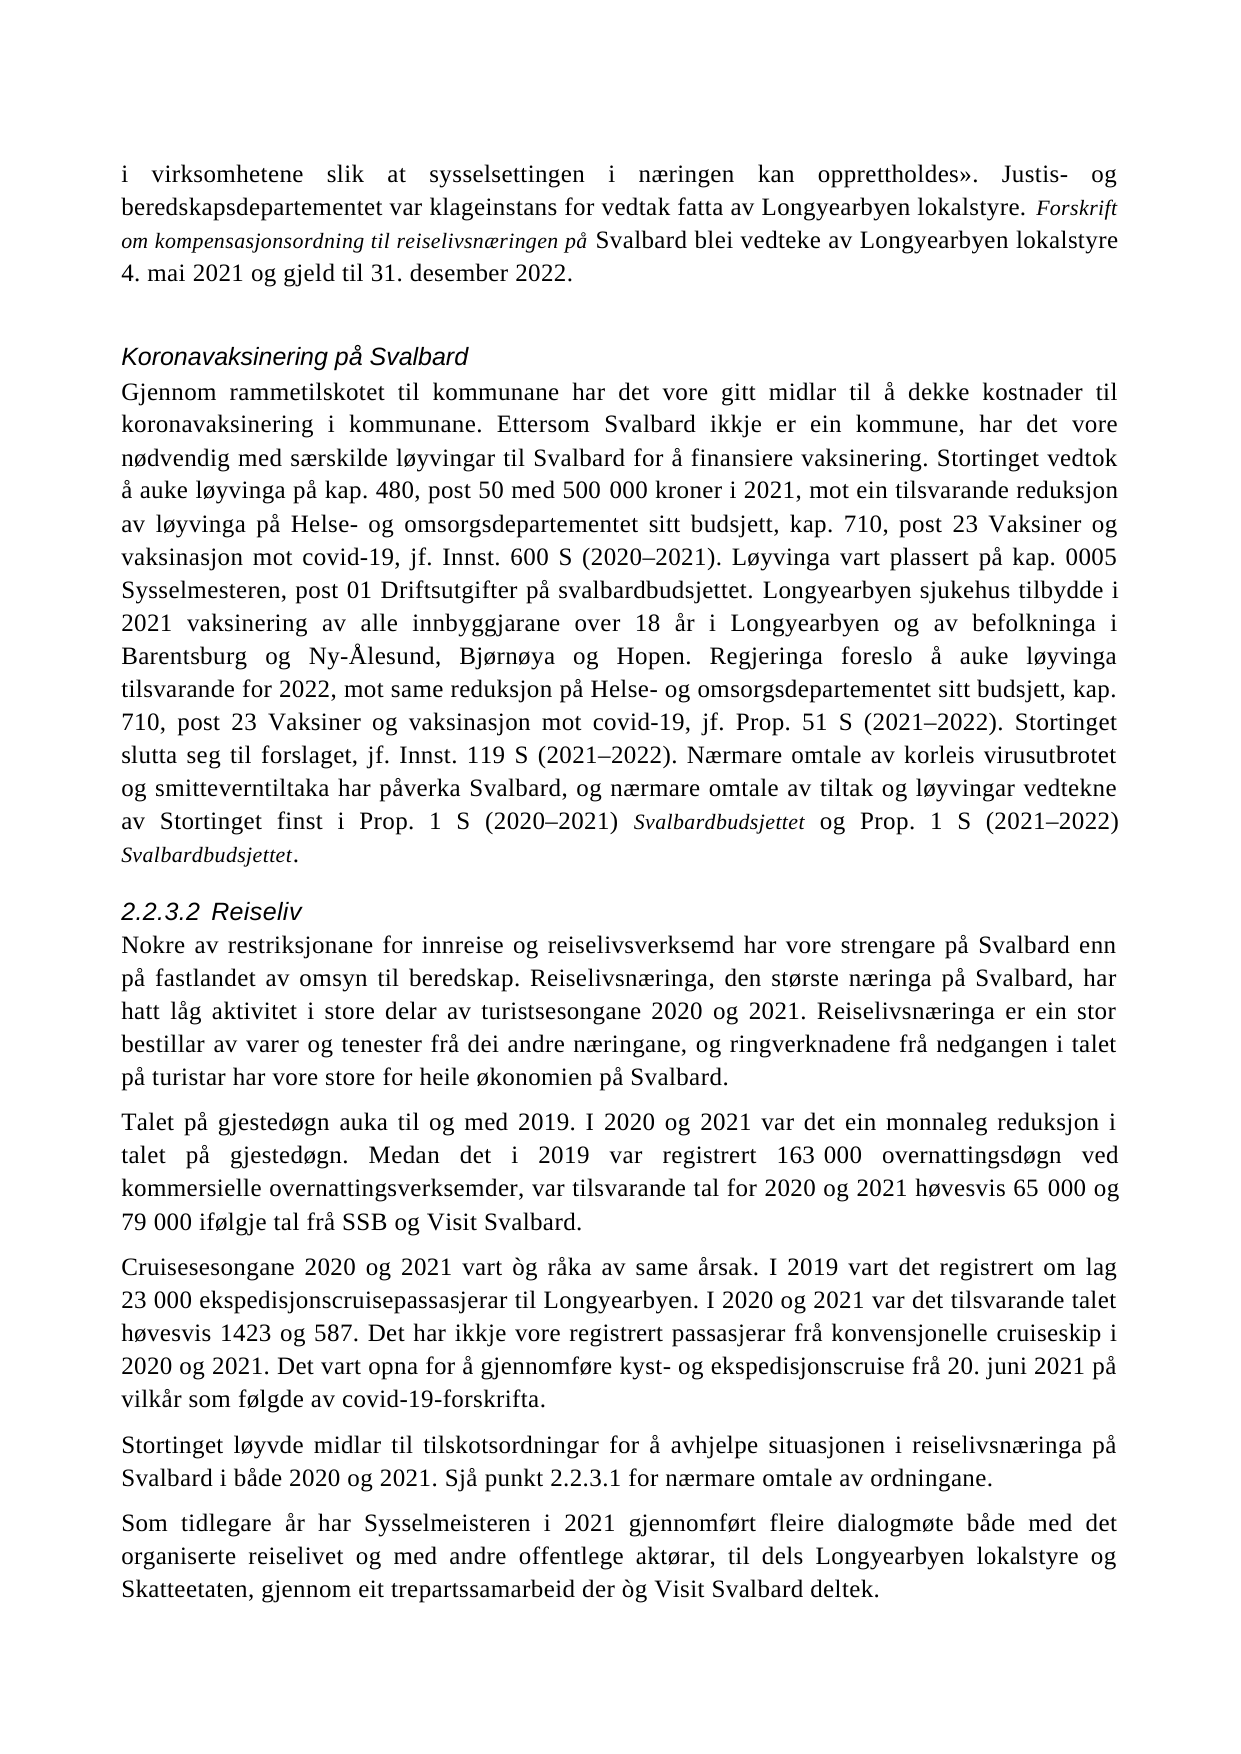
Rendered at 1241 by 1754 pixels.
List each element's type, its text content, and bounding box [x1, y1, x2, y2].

text Cruisesesongane 2020 og 2021 vart òg råka av same årsak. I 2019 vart det registrert om lag 23 000 ekspedisjonscruisepassasjerar til Longyearbyen. I 2020 og 2021 var det tilsvarande talet høvesvis 1423 og 587. Det har ikkje vore registrert passasjerar frå konvensjonelle cruiseskip i 2020 og 2021. Det vart opna for å gjennomføre kyst- og ekspedisjonscruise frå 20. juni 2021 på vilkår som følgde av covid-19-forskrifta. [121, 1252, 1119, 1413]
text Koronavaksinering på Svalbard [121, 342, 1119, 370]
text Nokre av restriksjonane for innreise og reiselivsverksemd har vore strengare på Svalbard enn på fastlandet av omsyn til beredskap. Reiselivsnæringa, den største næringa på Svalbard, har hatt låg aktivitet i store delar av turistsesongane 2020 og 2021. Reiselivsnæringa er ein stor bestillar av varer og tenester frå dei andre næringane, og ringverknadene frå nedgangen i talet på turistar har vore store for heile økonomien på Svalbard. [121, 930, 1119, 1091]
text Talet på gjestedøgn auka til og med 2019. I 2020 og 2021 var det ein monnaleg reduksjon i talet på gjestedøgn. Medan det i 2019 var registrert 163 000 overnattingsdøgn ved kommersielle overnattingsverksemder, var tilsvarande tal for 2020 og 2021 høvesvis 65 000 og 79 000 ifølgje tal frå SSB og Visit Svalbard. [121, 1107, 1119, 1235]
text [121, 159, 1119, 287]
text Stortinget løyvde midlar til tilskotsordningar for å avhjelpe situasjonen i reiselivsnæringa på Svalbard i både 2020 og 2021. Sjå punkt 2.2.3.1 for nærmare omtale av ordningane. [121, 1430, 1119, 1491]
subtitle Reiseliv [121, 897, 1119, 926]
text Som tidlegare år har Sysselmeisteren i 2021 gjennomført fleire dialogmøte både med det organiserte reiselivet og med andre offentlege aktørar, til dels Longyearbyen lokalstyre og Skatteetaten, gjennom eit trepartssamarbeid der òg Visit Svalbard deltek. [121, 1508, 1119, 1603]
text Gjennom rammetilskotet til kommunane har det vore gitt midlar til å dekke kostnader til koronavaksinering i kommunane. Ettersom Svalbard ikkje er ein kommune, har det vore nødvendig med særskilde løyvingar til Svalbard for å finansiere vaksinering. Stortinget vedtok å auke løyvinga på kap. 480, post 50 med 500 000 kroner i 2021, mot ein tilsvarande reduksjon av løyvinga på Helse- og omsorgsdepartementet sitt budsjett, kap. 710, post 23 Vaksiner og vaksinasjon mot covid-19, jf. Innst. 600 S (2020–2021). Løyvinga vart plassert på kap. 0005 Sysselmesteren, post 01 Driftsutgifter på svalbardbudsjettet. Longyearbyen sjukehus tilbydde i 2021 vaksinering av alle innbyggjarane over 18 år i Longyearbyen og av befolkninga i Barentsburg og Ny-Ålesund, Bjørnøya og Hopen. Regjeringa foreslo å auke løyvinga tilsvarande for 2022, mot same reduksjon på Helse- og omsorgsdepartementet sitt budsjett, kap. 710, post 23 Vaksiner og vaksinasjon mot covid-19, jf. Prop. 51 S (2021–2022). Stortinget slutta seg til forslaget, jf. Innst. 119 S (2021–2022). Nærmare omtale av korleis virusutbrotet og smitteverntiltaka har påverka Svalbard, og nærmare omtale av tiltak og løyvingar vedtekne av Stortinget finst i Prop. 1 S (2020–2021) Svalbardbudsjettet og Prop. 1 S (2021–2022) Svalbardbudsjettet. [121, 377, 1119, 868]
